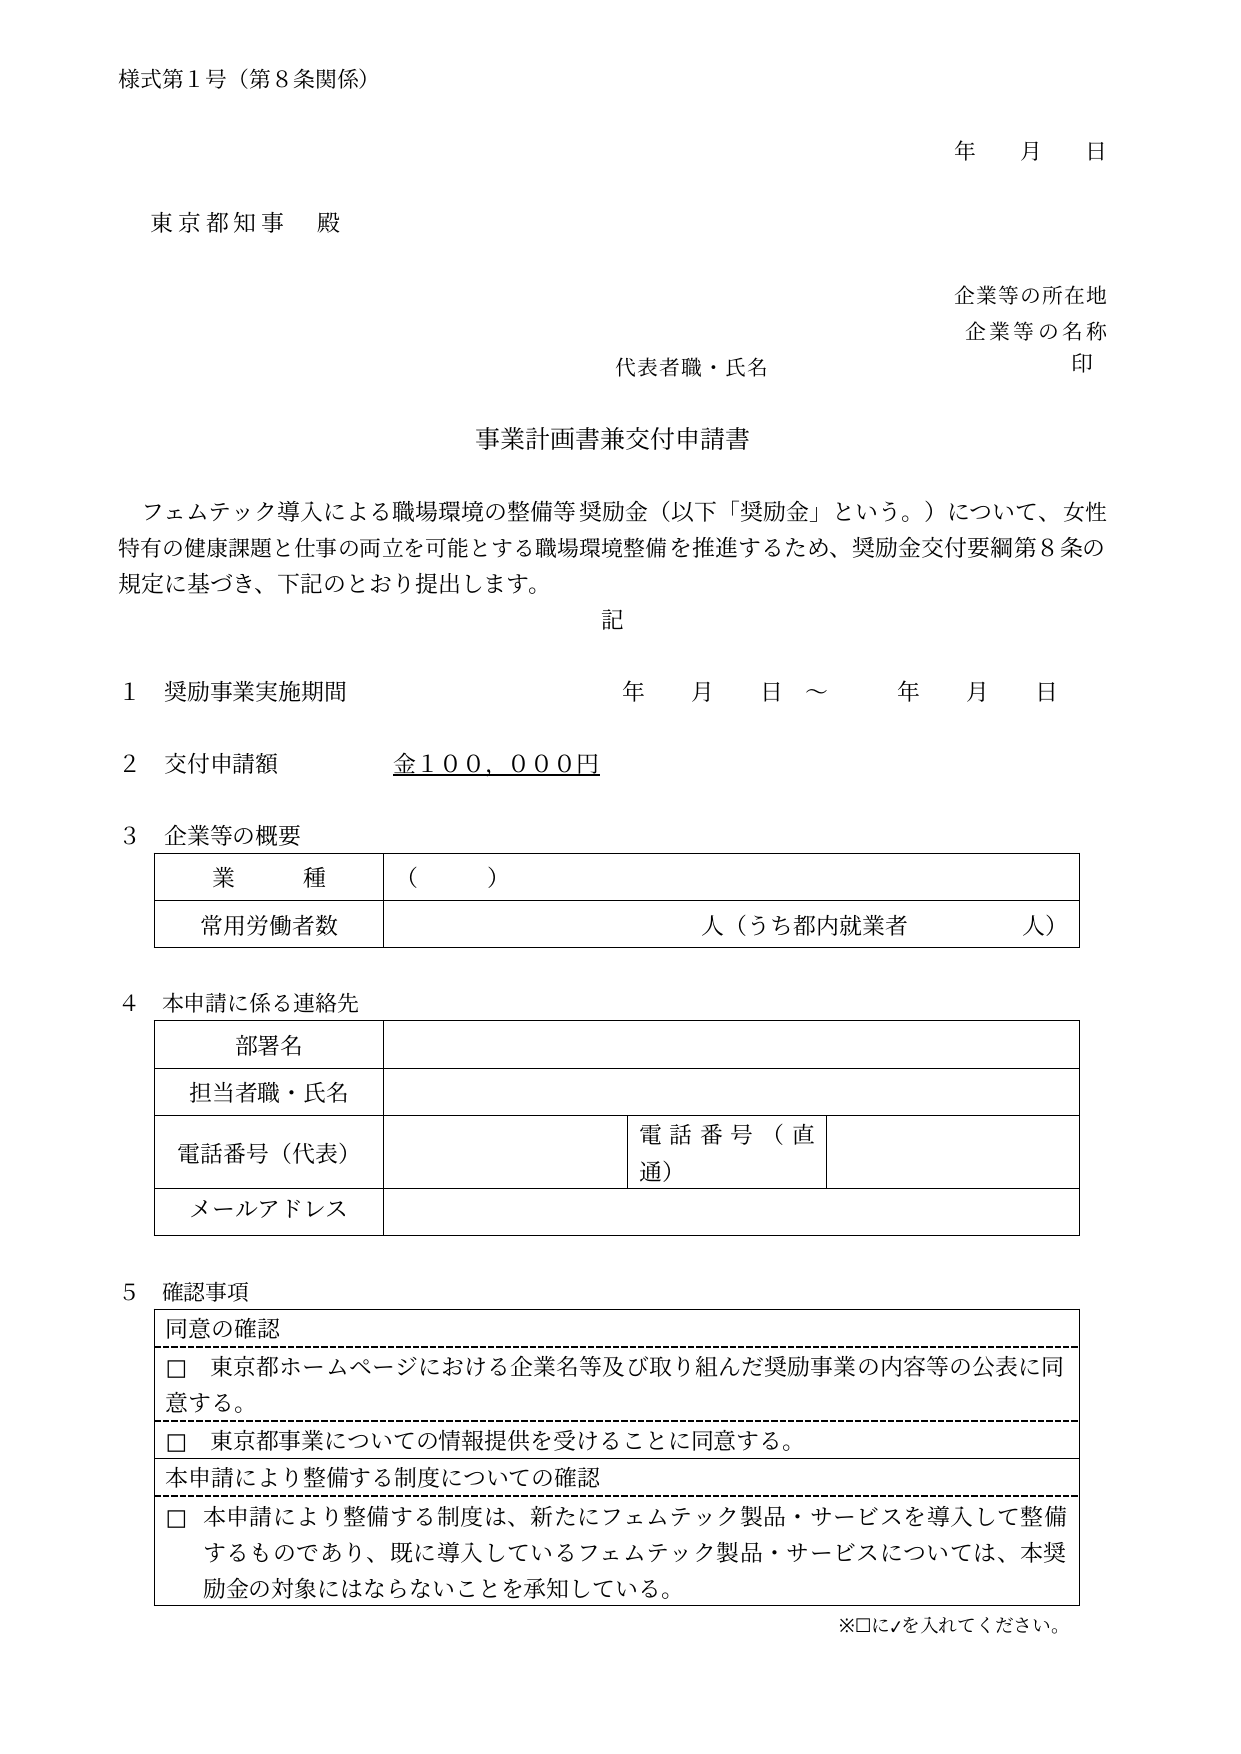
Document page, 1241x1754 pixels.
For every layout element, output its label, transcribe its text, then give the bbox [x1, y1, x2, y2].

table_cell [384, 1069, 1079, 1115]
table_header 業 種 [155, 854, 383, 900]
table_cell [384, 1189, 1079, 1235]
text フェムテック導入による職場環境の整備等奨励金（以下「奨励金」という。）について、女性特有の健康課題と仕事の両立を可能とする職場環境整備を推進するため、奨励金交付要綱第８条の規定に基づき、下記のとおり提出します。 [118, 492, 1107, 600]
text ３ 企業等の概要 [118, 817, 1107, 853]
table_cell メールアドレス [155, 1189, 383, 1235]
text 企業等の所在地 [118, 276, 1107, 312]
table_cell [384, 1116, 627, 1188]
table_cell 本申請により整備する制度は、新たにフェムテック製品・サービスを導入して整備するものであり、既に導入しているフェムテック製品・サービスについては、本奨励金の対象にはならないことを承知している。 [155, 1495, 1079, 1605]
table_header [384, 1021, 1079, 1068]
text 代表者職・氏名 [118, 348, 1024, 384]
text 記 [118, 600, 1107, 636]
text ２ 交付申請額 金１００，０００円 [118, 744, 1107, 781]
text 企業等の名称 [118, 312, 1107, 348]
table_header （ ） [384, 854, 1079, 900]
table_cell 電話番号（直通） [628, 1116, 826, 1188]
text ※☐に✔を入れてください。 [118, 1606, 1070, 1642]
text 東京都知事 殿 [118, 204, 1107, 240]
text １ 奨励事業実施期間 年 月 日 ～ 年 月 日 [118, 672, 1107, 708]
text ５ 確認事項 [118, 1272, 1107, 1308]
table_cell □ 東京都ホームページにおける企業名等及び取り組んだ奨励事業の内容等の公表に同意する。 [155, 1346, 1079, 1420]
text 事業計画書兼交付申請書 [118, 420, 1107, 456]
table_cell 常用労働者数 [155, 901, 383, 947]
table_header 同意の確認 [155, 1310, 1079, 1346]
table_cell 担当者職・氏名 [155, 1069, 383, 1115]
table_cell 人（うち都内就業者 人） [384, 901, 1079, 947]
table_header 部署名 [155, 1021, 383, 1068]
table_cell □ 東京都事業についての情報提供を受けることに同意する。 [155, 1420, 1079, 1458]
table_cell [827, 1116, 1079, 1188]
text ４ 本申請に係る連絡先 [118, 984, 1107, 1020]
table_cell 本申請により整備する制度についての確認 [155, 1459, 1079, 1495]
text 様式第１号（第８条関係） [118, 60, 1107, 96]
text 年 月 日 [118, 132, 1107, 168]
table_cell 電話番号（代表） [155, 1116, 383, 1188]
